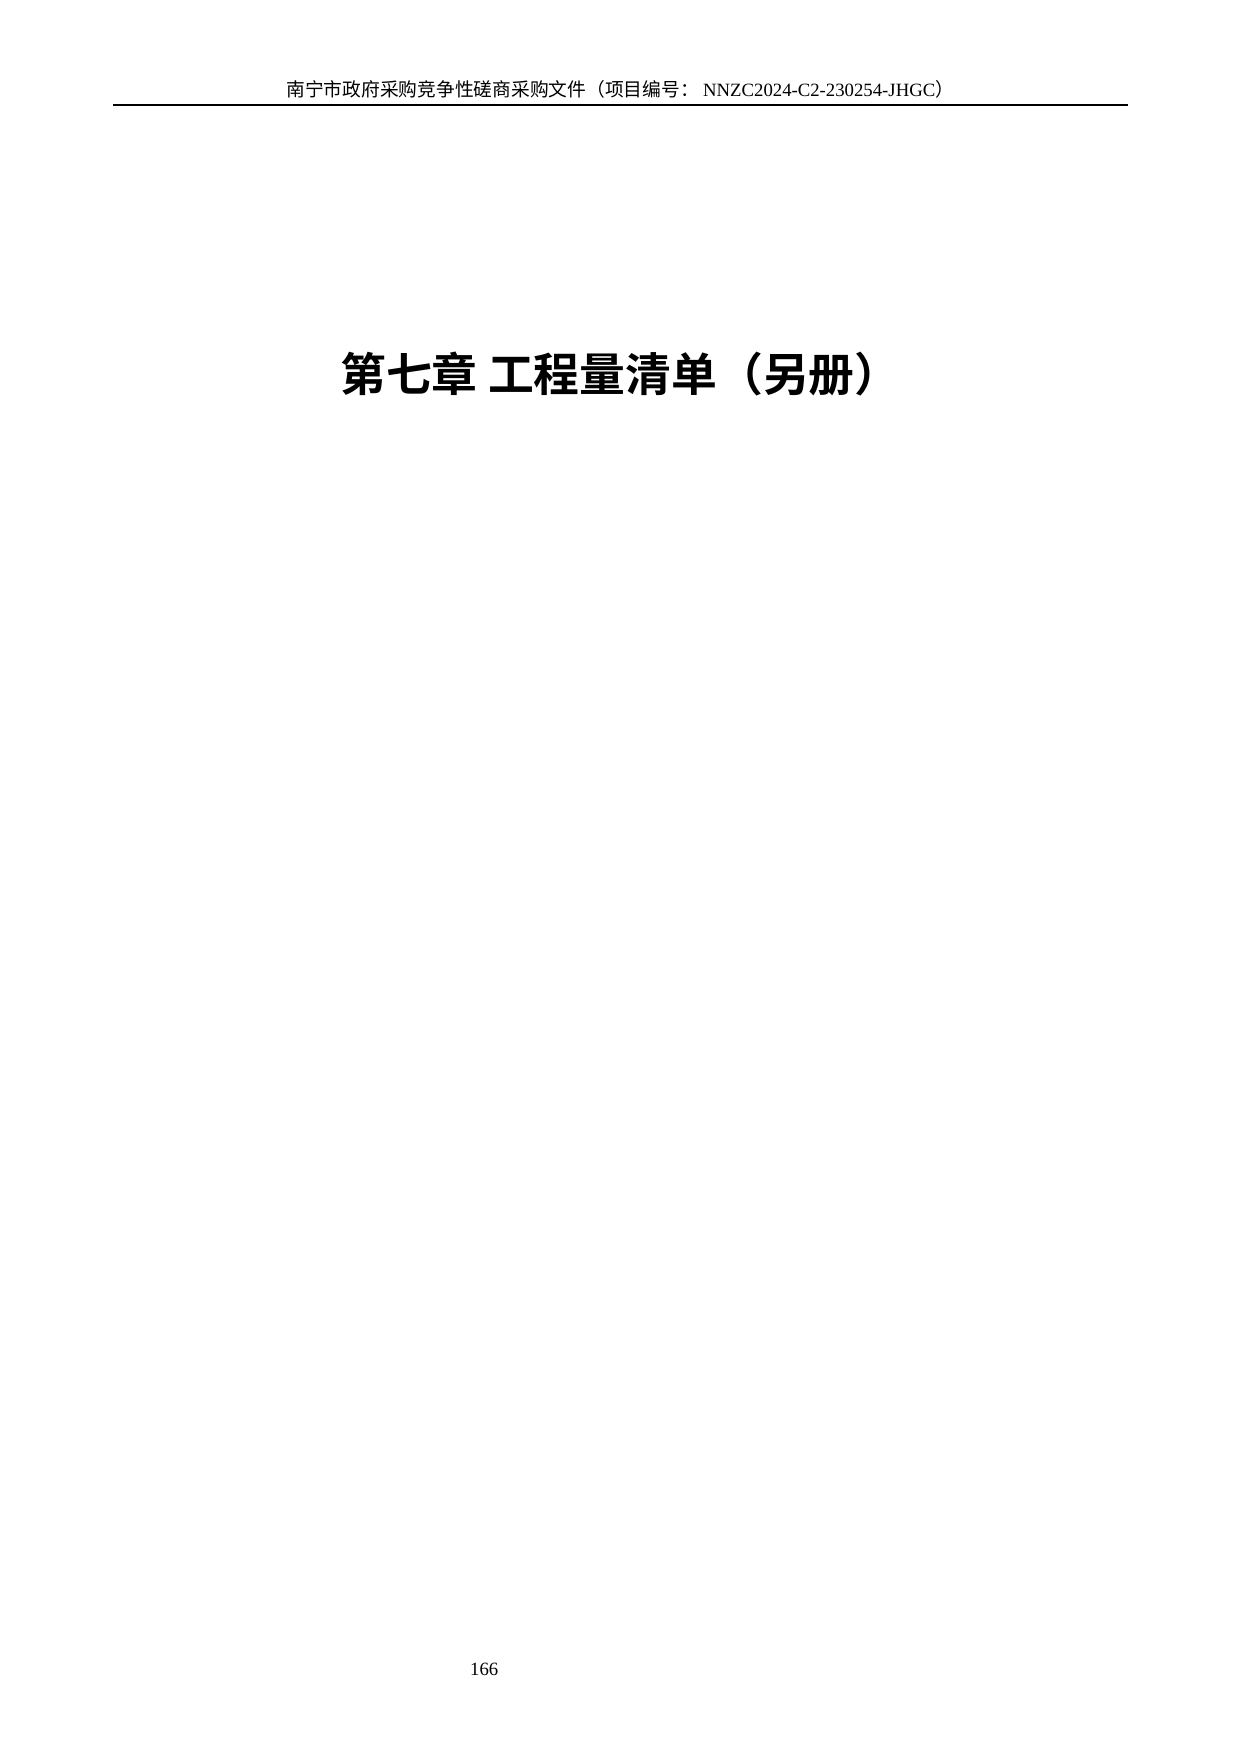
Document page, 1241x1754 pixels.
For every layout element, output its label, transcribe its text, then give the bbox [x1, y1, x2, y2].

subtitle 第七章 工程量清单（另册） [112, 338, 1128, 405]
